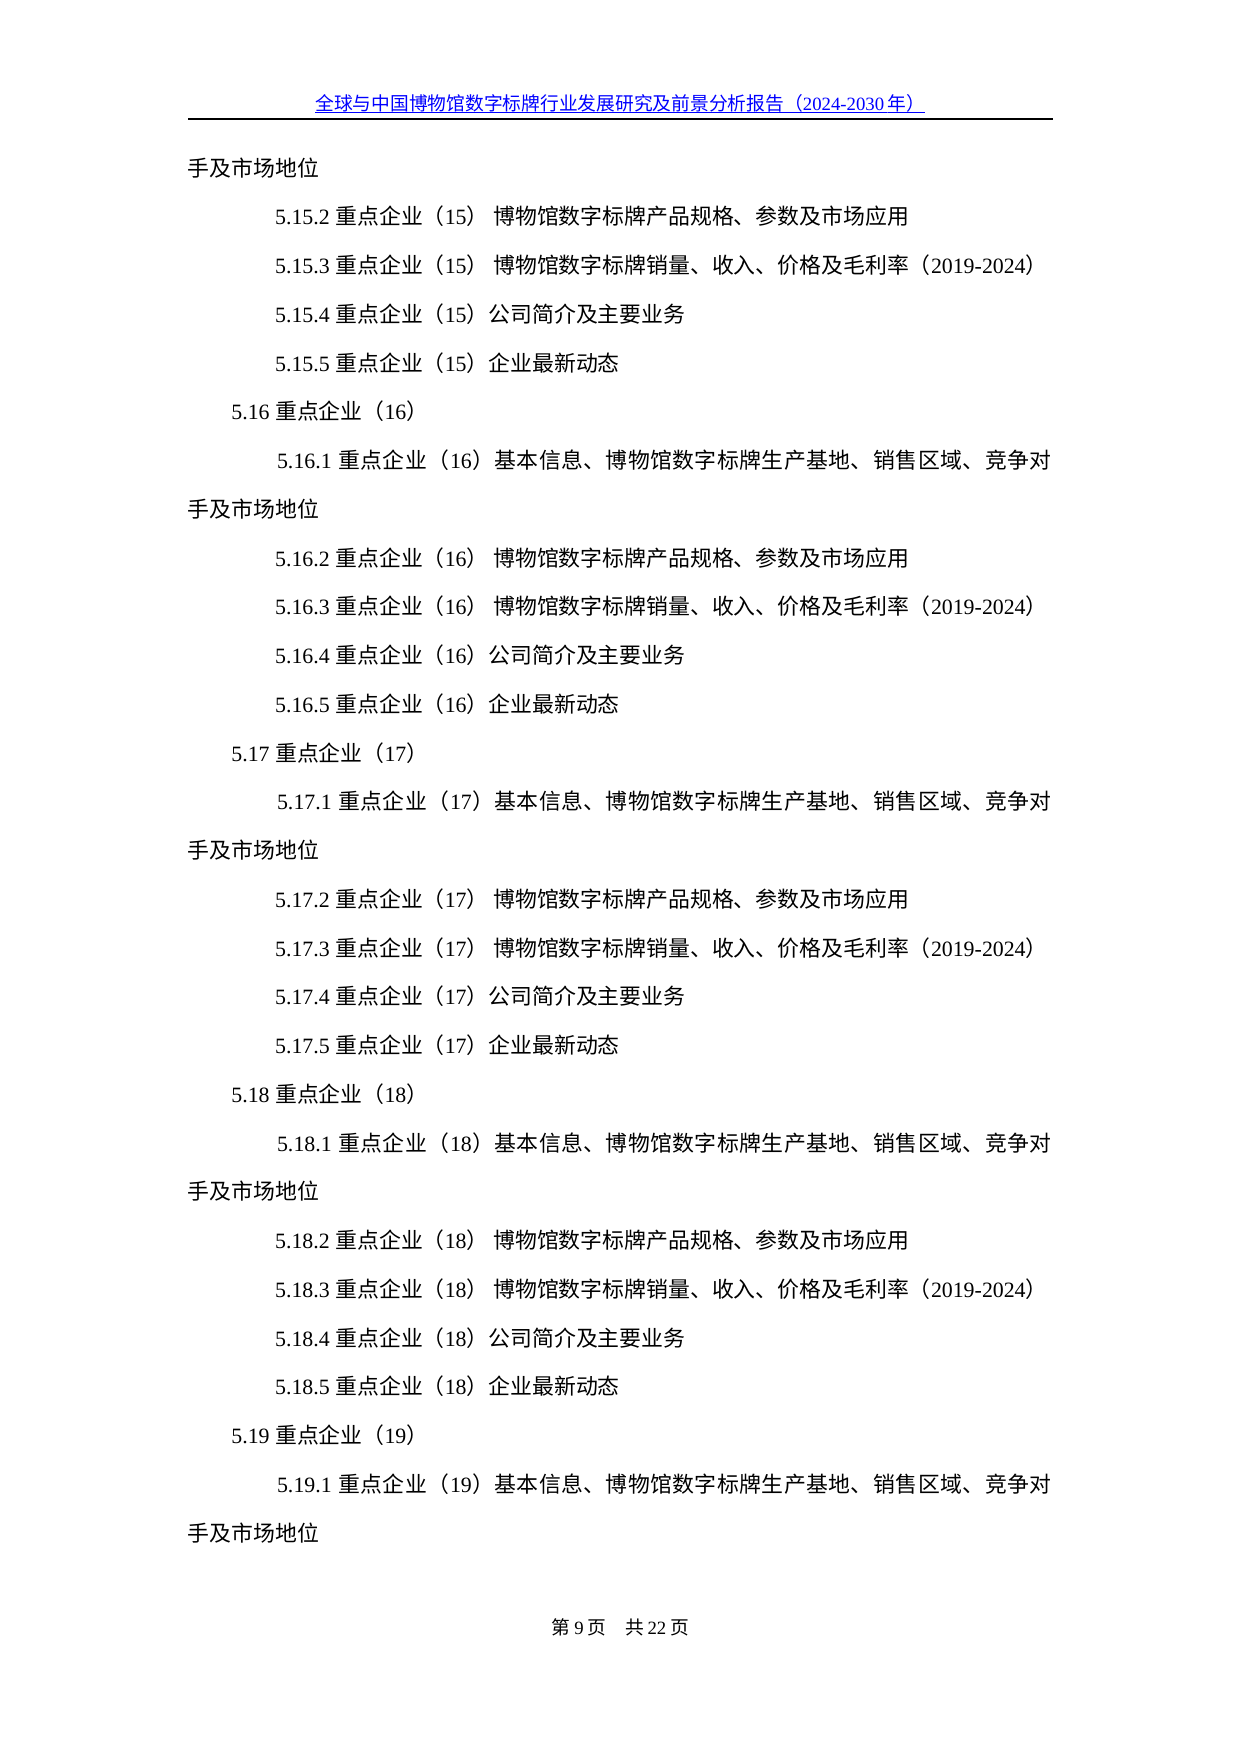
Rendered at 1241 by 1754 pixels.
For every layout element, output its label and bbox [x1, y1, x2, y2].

text [187, 150, 1053, 1548]
